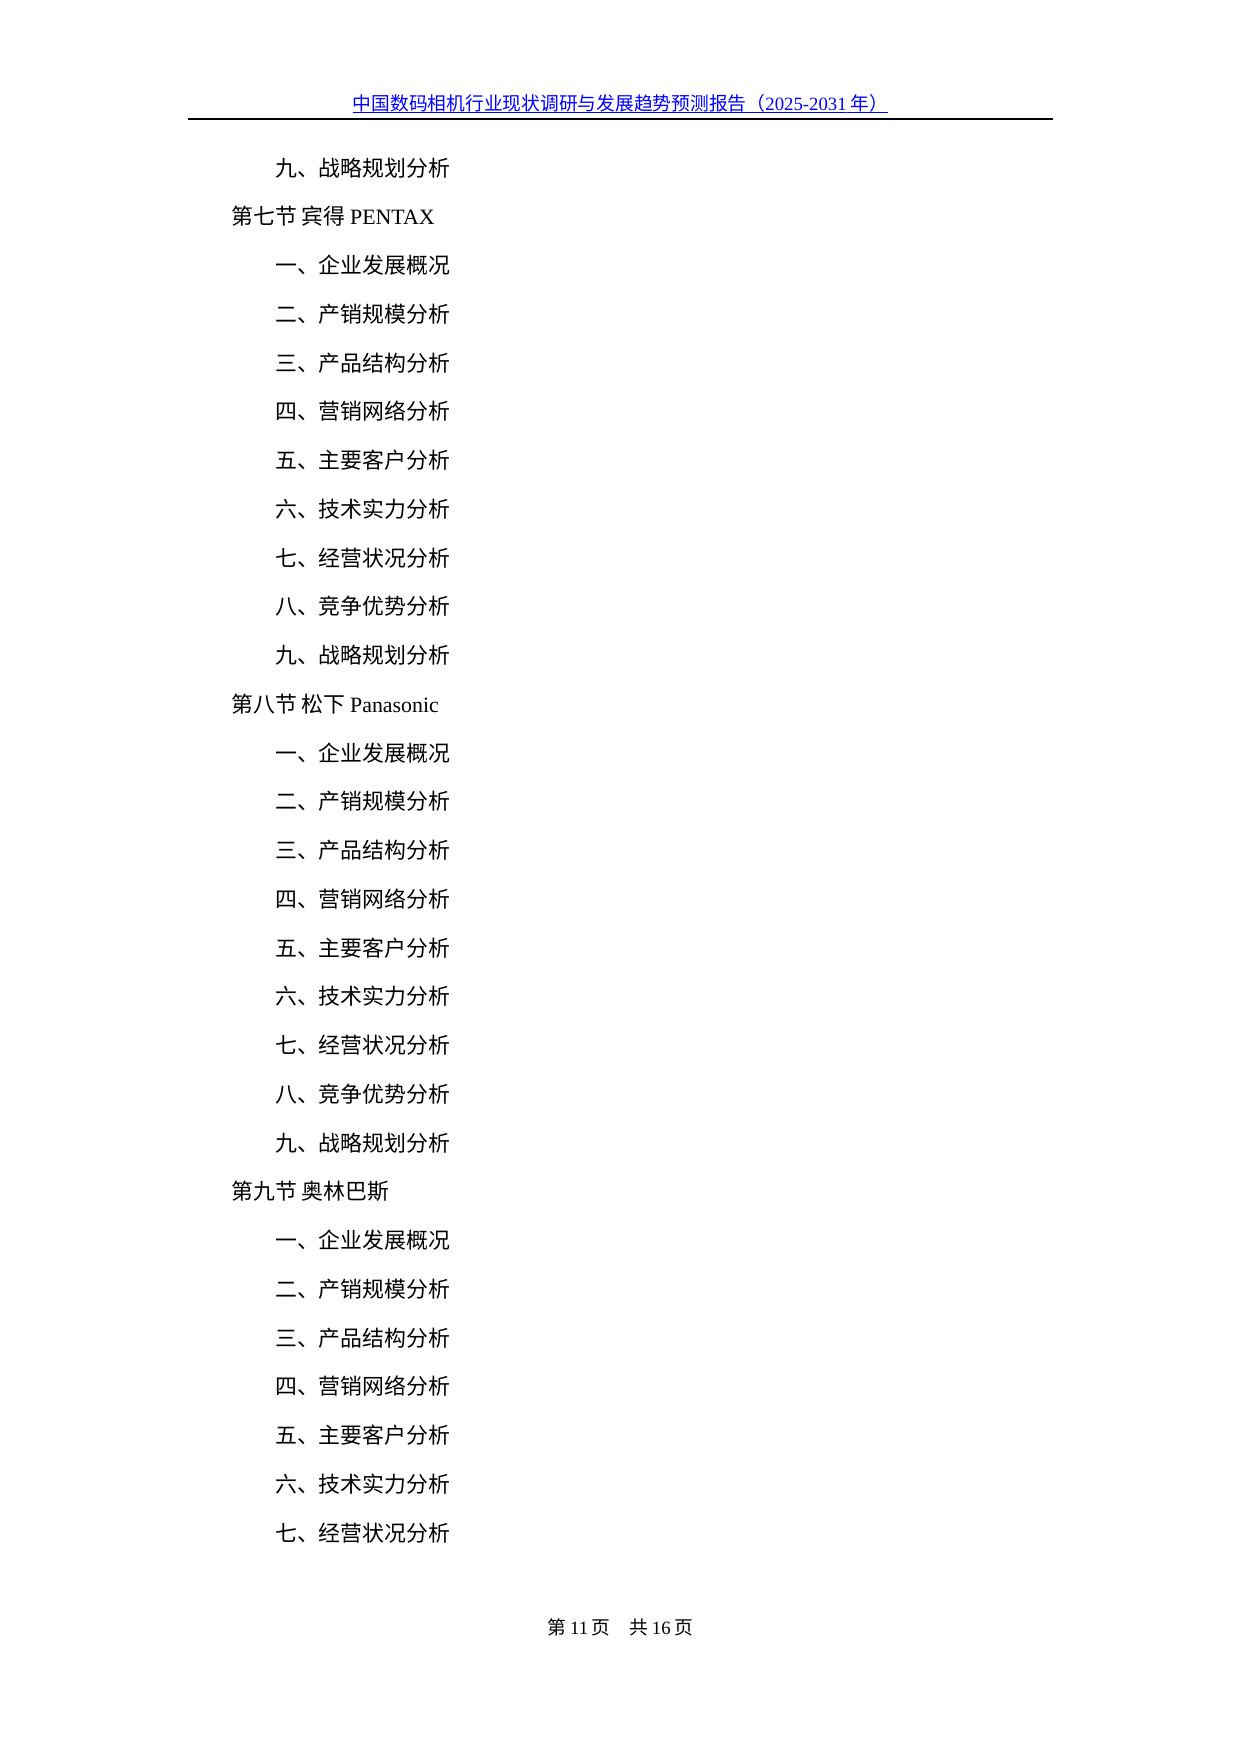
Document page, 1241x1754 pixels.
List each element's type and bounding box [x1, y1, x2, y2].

text [187, 150, 1053, 1548]
